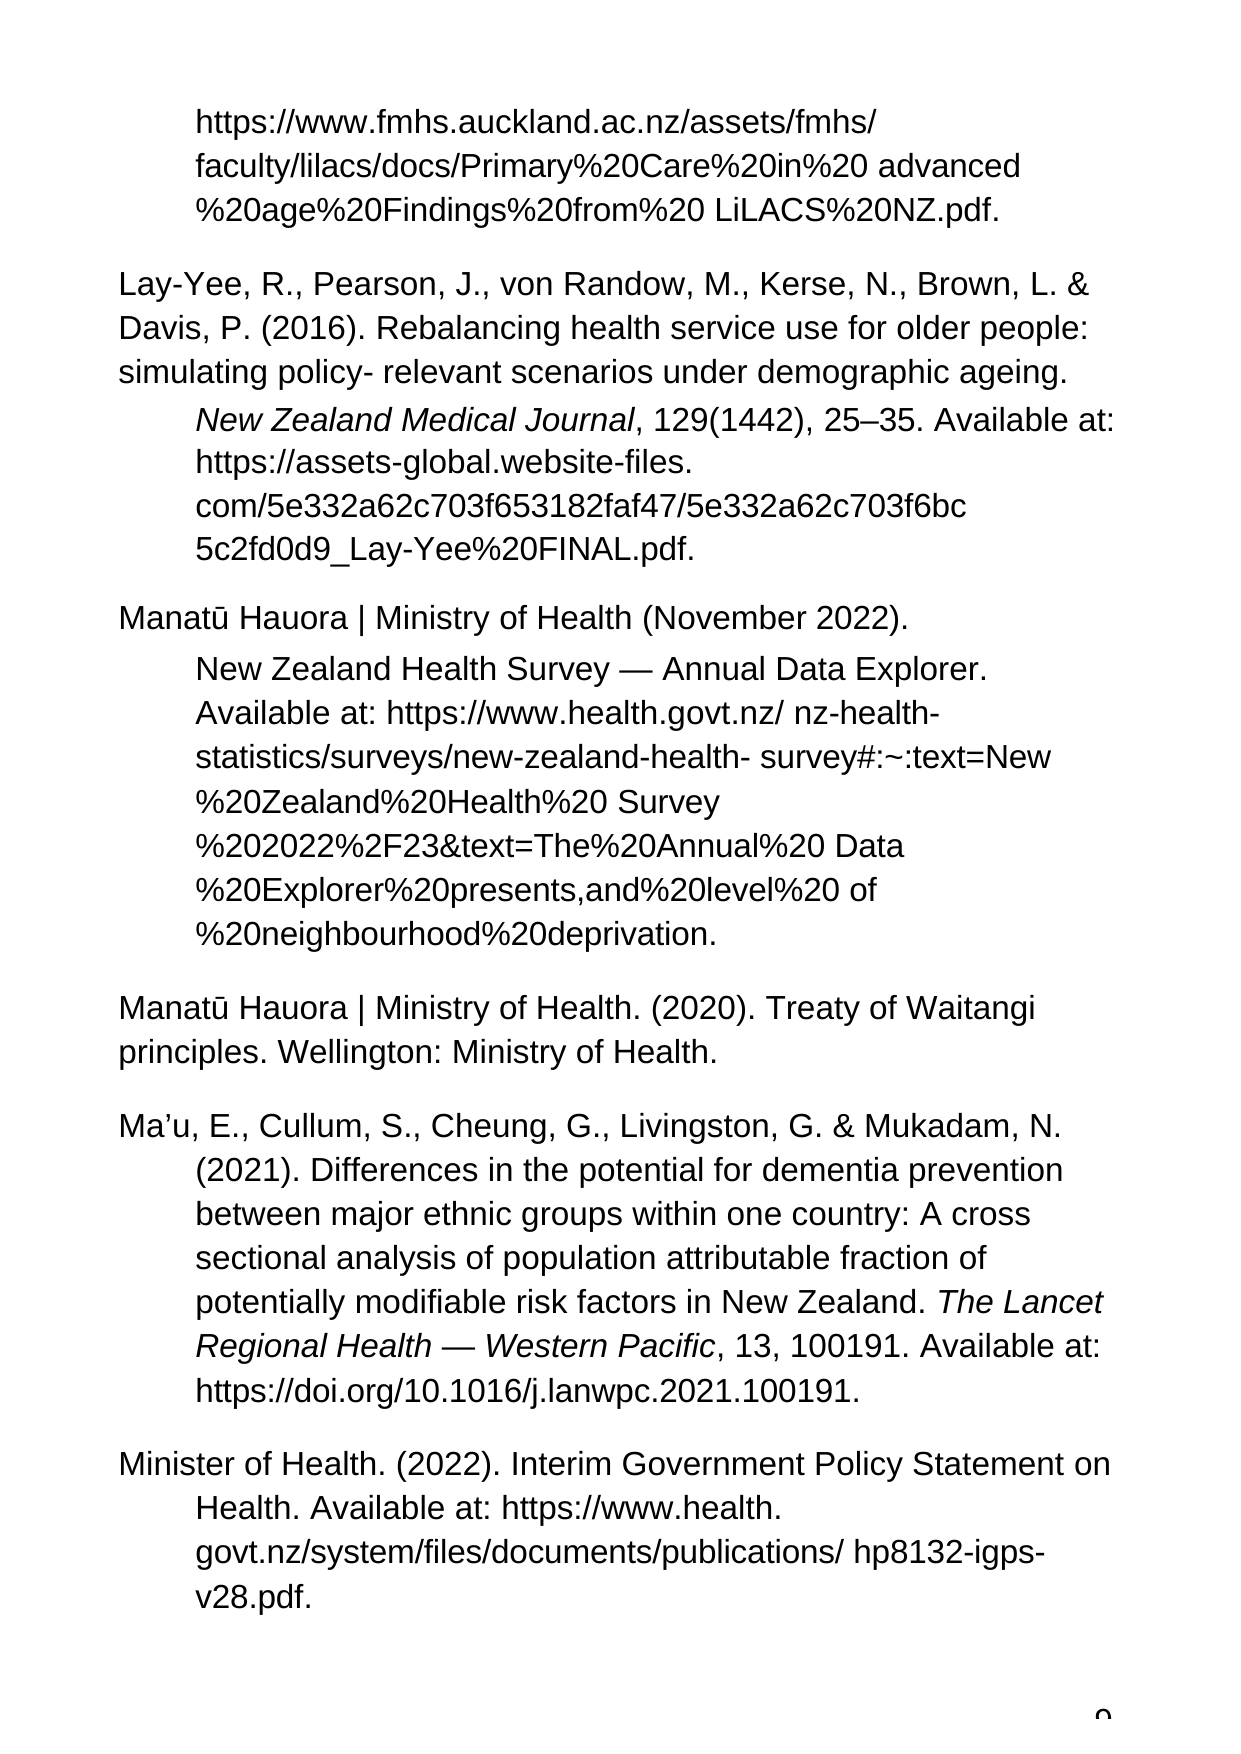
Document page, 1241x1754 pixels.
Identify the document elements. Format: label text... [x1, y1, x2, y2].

text New Zealand Health Survey — Annual Data Explorer. Available at: https://www.health.govt.nz/ nz-health-statistics/surveys/new-zealand-health- survey#:~:text=New%20Zealand%20Health%20 Survey%202022%2F23&text=The%20Annual%20 Data%20Explorer%20presents,and%20level%20 of%20neighbourhood%20deprivation. [195, 649, 1057, 953]
text Minister of Health. (2022). Interim Government Policy Statement on Health. Available at: https://www.health. govt.nz/system/files/documents/publications/ hp8132-igps-v28.pdf. [118, 1444, 1113, 1615]
text Manatū Hauora | Ministry of Health (November 2022). [118, 598, 1141, 637]
text Ma’u, E., Cullum, S., Cheung, G., Livingston, G. & Mukadam, N. (2021). Differences in the potential for dementia prevention between major ethnic groups within one country: A cross sectional analysis of population attributable fraction of potentially modifiable risk factors in New Zealand. The Lancet Regional Health — Western Pacific, 13, 100191. Available at: https://doi.org/10.1016/j.lanwpc.2021.100191. [118, 1106, 1117, 1409]
text New Zealand Medical Journal, 129(1442), 25–35. Available at: https://assets-global.website-files. com/5e332a62c703f653182faf47/5e332a62c703f6bc 5c2fd0d9_Lay-Yee%20FINAL.pdf. [195, 397, 1184, 569]
text Lay-Yee, R., Pearson, J., von Randow, M., Kerse, N., Brown, L. & Davis, P. (2016). Rebalancing health service use for older people: simulating policy- relevant scenarios under demographic ageing. [118, 264, 1141, 391]
text Manatū Hauora | Ministry of Health. (2020). Treaty of Waitangi principles. Wellington: Ministry of Health. [118, 988, 1141, 1070]
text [118, 102, 1075, 229]
